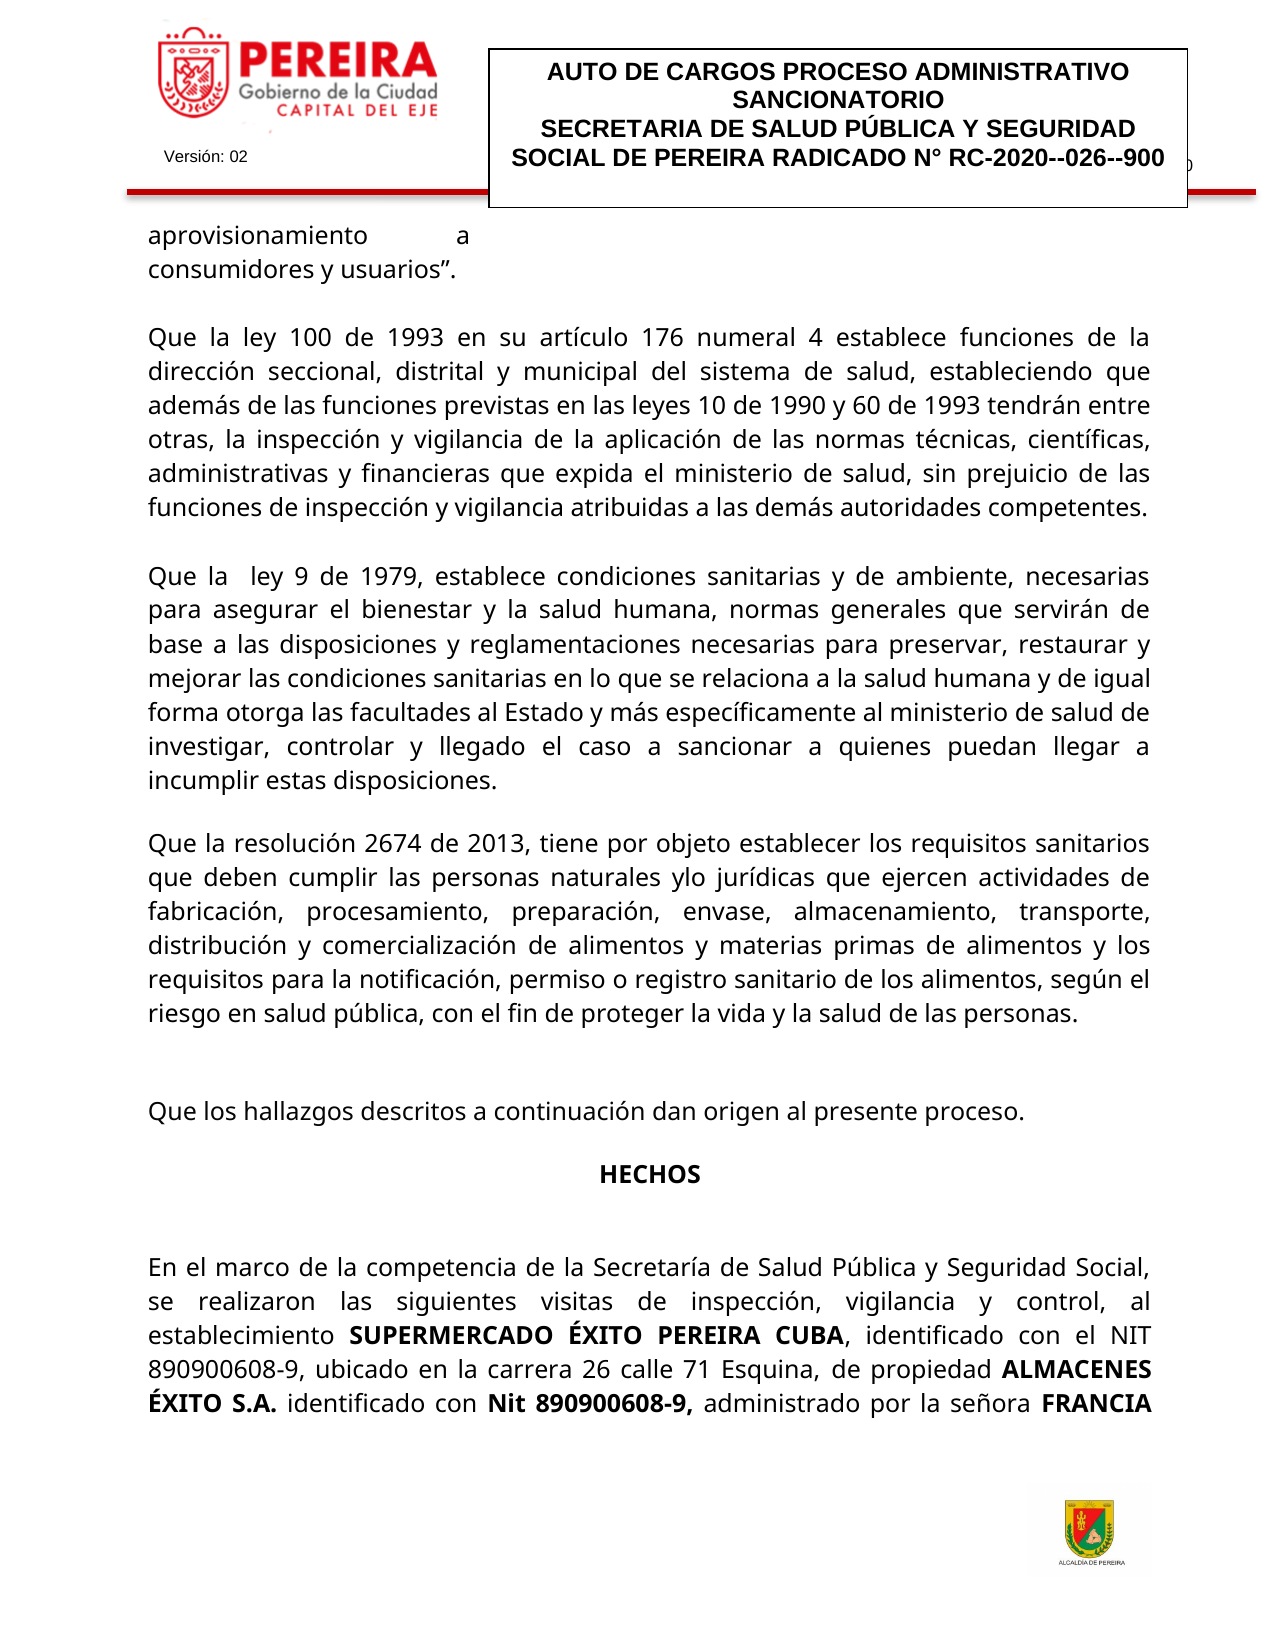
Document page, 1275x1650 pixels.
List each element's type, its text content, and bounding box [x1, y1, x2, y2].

text Que la ley 9 de 1979, establece condiciones sanitarias y de ambiente, necesarias para asegurar el bienestar y la salud humana, normas generales que servirán de base a las disposiciones y reglamentaciones necesarias para preservar, restaurar y mejorar las condiciones sanitarias en lo que se relaciona a la salud humana y de igual forma otorga las facultades al Estado y más específicamente al ministerio de salud de investigar, controlar y llegado el caso a sancionar a quienes puedan llegar a incumplir estas disposiciones. [148, 558, 1152, 797]
picture [150, 17, 444, 133]
picture [1026, 1482, 1152, 1577]
text Que la ley 100 de 1993 en su artículo 176 numeral 4 establece funciones de la dirección seccional, distrital y municipal del sistema de salud, estableciendo que además de las funciones previstas en las leyes 10 de 1990 y 60 de 1993 tendrán entre otras, la inspección y vigilancia de la aplicación de las normas técnicas, científicas, administrativas y financieras que expida el ministerio de salud, sin prejuicio de las funciones de inspección y vigilancia atribuidas a las demás autoridades competentes. [148, 320, 1152, 524]
text Que los hallazgos descritos a continuación dan origen al presente proceso. [148, 1093, 1152, 1127]
text Que la resolución 2674 de 2013, tiene por objeto establecer los requisitos sanitarios que deben cumplir las personas naturales ylo jurídicas que ejercen actividades de fabricación, procesamiento, preparación, envase, almacenamiento, transporte, distribución y comercialización de alimentos y materias primas de alimentos y los requisitos para la notificación, permiso o registro sanitario de los alimentos, según el riesgo en salud pública, con el fin de proteger la vida y la salud de las personas. [148, 826, 1152, 1030]
text HECHOS [148, 1157, 1152, 1191]
